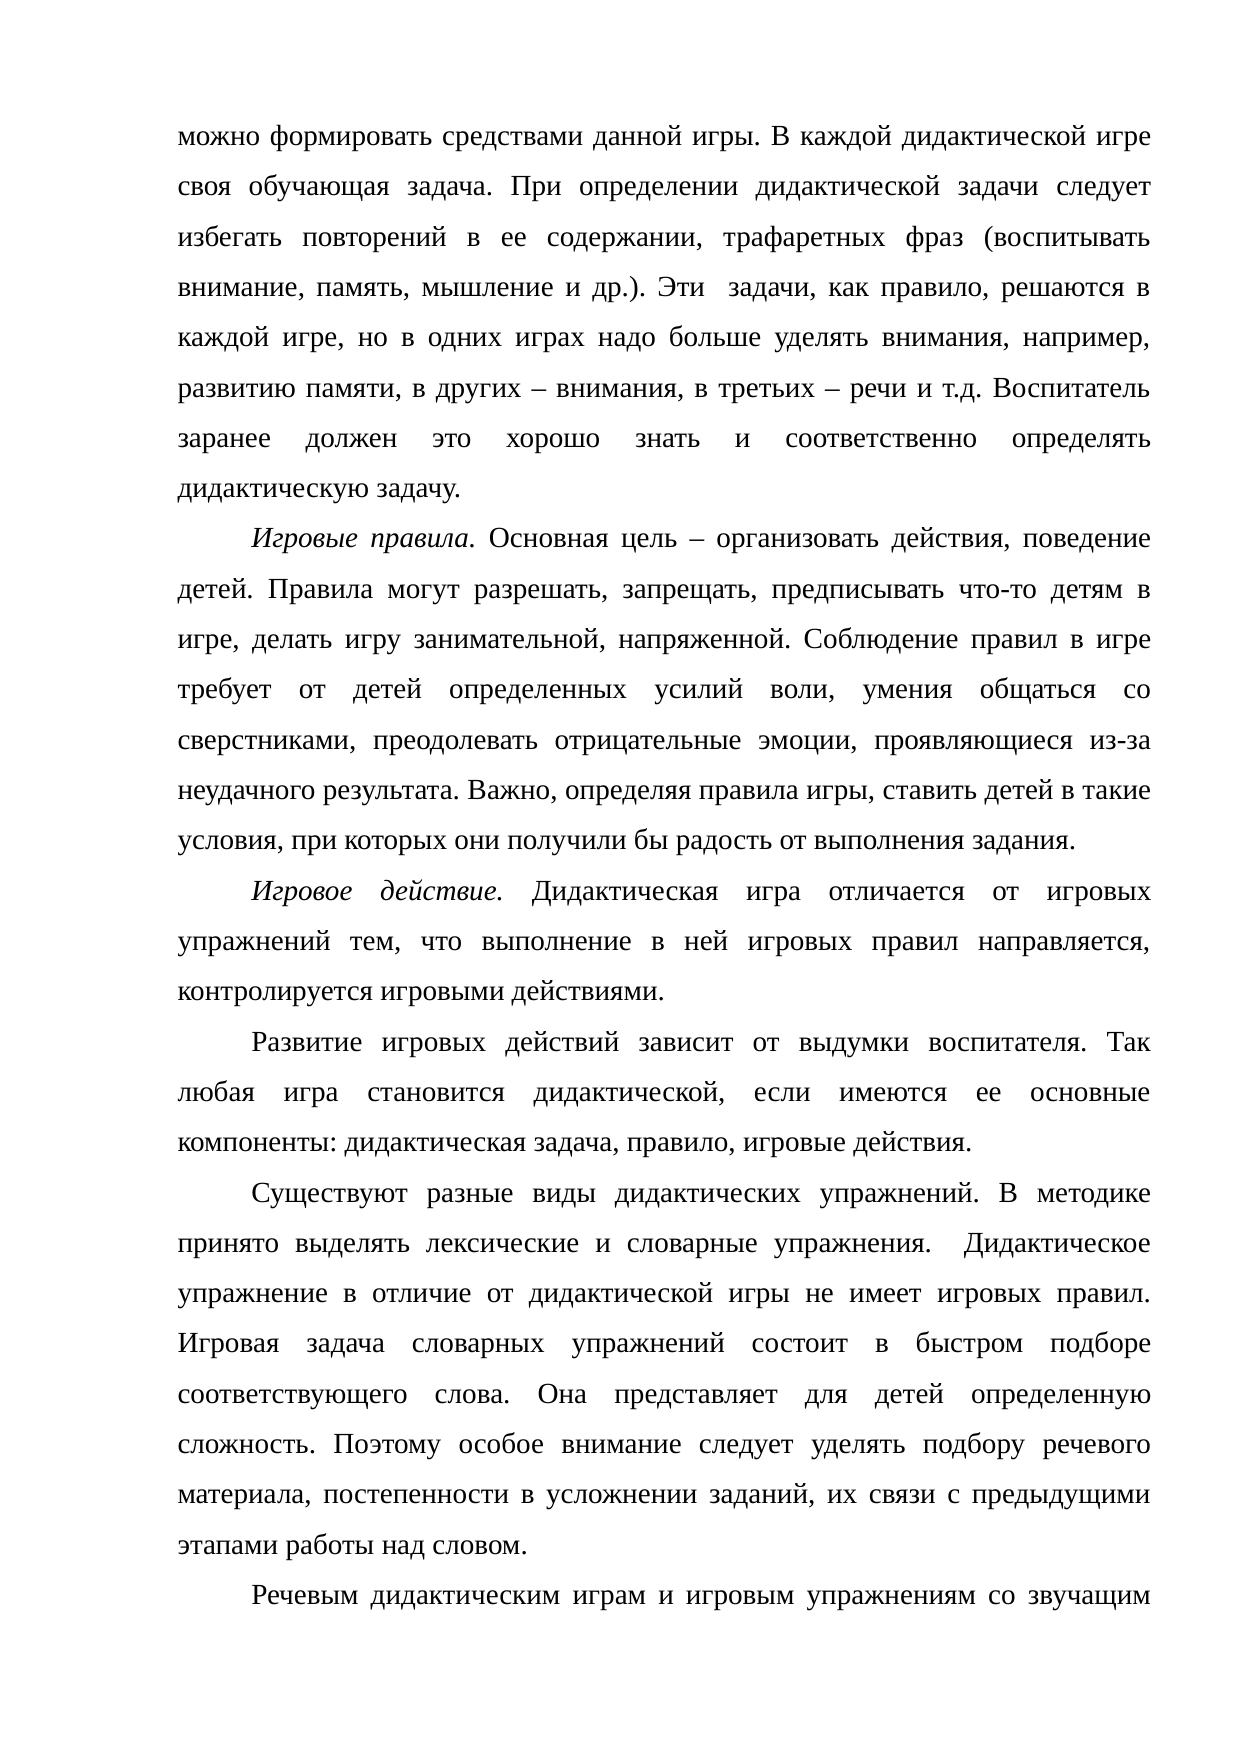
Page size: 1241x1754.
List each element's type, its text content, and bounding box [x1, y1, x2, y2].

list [177, 118, 1152, 504]
list Развитие игровых действий зависит от выдумки воспитателя. Так любая игра становится дидактической, если имеются ее основные компоненты: дидактическая задача, правило, игровые действия. [177, 1024, 1152, 1158]
list Существуют разные виды дидактических упражнений. В методике принято выделять лексические и словарные упражнения. Дидактическое упражнение в отличие от дидактической игры не имеет игровых правил. Игровая задача словарных упражнений состоит в быстром подборе соответствующего слова. Она представляет для детей определенную сложность. Поэтому особое внимание следует уделять подбору речевого материала, постепенности в усложнении заданий, их связи с предыдущими этапами работы над словом. [177, 1175, 1152, 1560]
list Игровое действие. Дидактическая игра отличается от игровых упражнений тем, что выполнение в ней игровых правил направляется, контролируется игровыми действиями. [177, 873, 1152, 1007]
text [177, 1577, 1152, 1611]
list Игровые правила. Основная цель – организовать действия, поведение детей. Правила могут разрешать, запрещать, предписывать что-то детям в игре, делать игру занимательной, напряженной. Соблюдение правил в игре требует от детей определенных усилий воли, умения общаться со сверстниками, преодолевать отрицательные эмоции, проявляющиеся из-за неудачного результата. Важно, определяя правила игры, ставить детей в такие условия, при которых они получили бы радость от выполнения задания. [177, 521, 1152, 856]
